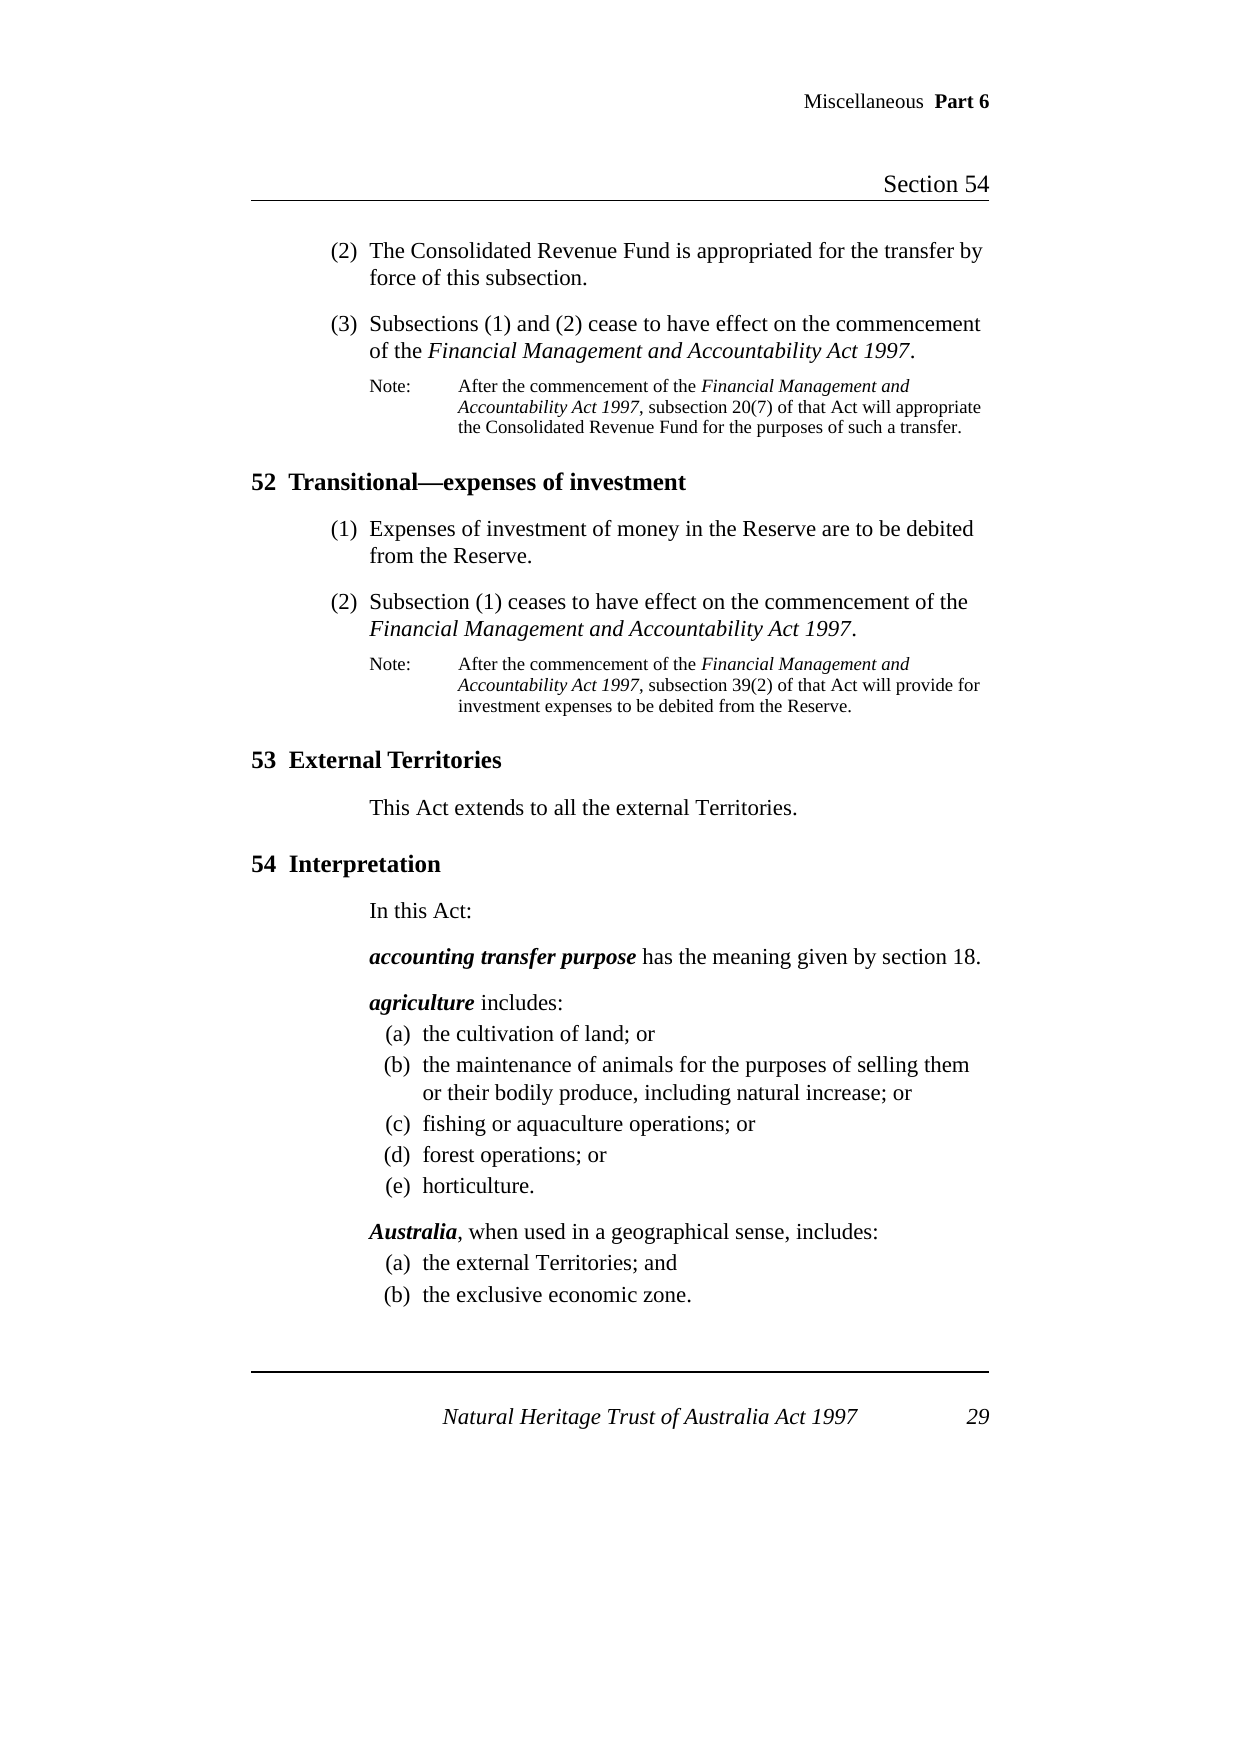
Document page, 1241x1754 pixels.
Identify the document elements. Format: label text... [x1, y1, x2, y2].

text (2) The Consolidated Revenue Fund is appropriated for the transfer by force of this subsection. [251, 236, 989, 290]
text agriculture includes: [369, 988, 989, 1015]
subtitle 53 External Territories [251, 745, 989, 774]
text Note: After the commencement of the Financial Management and Accountability Act 1997, subsection 39(2) of that Act will provide for investment expenses to be debited from the Reserve. [369, 654, 989, 716]
text (e) horticulture. [251, 1172, 989, 1199]
text (a) the cultivation of land; or [251, 1019, 989, 1047]
subtitle 54 Interpretation [251, 849, 989, 878]
text (d) forest operations; or [251, 1140, 989, 1167]
text (b) the exclusive economic zone. [251, 1280, 989, 1307]
text accounting transfer purpose has the meaning given by section 18. [369, 942, 989, 969]
subtitle 52 Transitional—expenses of investment [251, 467, 989, 496]
text (1) Expenses of investment of money in the Reserve are to be debited from the Reserve. [251, 514, 989, 569]
text Australia, when used in a geographical sense, includes: [369, 1217, 989, 1244]
text (b) the maintenance of animals for the purposes of selling them or their bodily produce, including natural increase; or [251, 1051, 989, 1105]
text (2) Subsection (1) ceases to have effect on the commencement of the Financial Management and Accountability Act 1997. [251, 587, 989, 642]
text This Act extends to all the external Territories. [251, 793, 989, 820]
text Note: After the commencement of the Financial Management and Accountability Act 1997, subsection 20(7) of that Act will appropriate the Consolidated Revenue Fund for the purposes of such a transfer. [369, 376, 989, 438]
text (c) fishing or aquaculture operations; or [251, 1109, 989, 1136]
text In this Act: [251, 897, 989, 924]
text (a) the external Territories; and [251, 1249, 989, 1276]
text (3) Subsections (1) and (2) cease to have effect on the commencement of the Financial Management and Accountability Act 1997. [251, 309, 989, 363]
